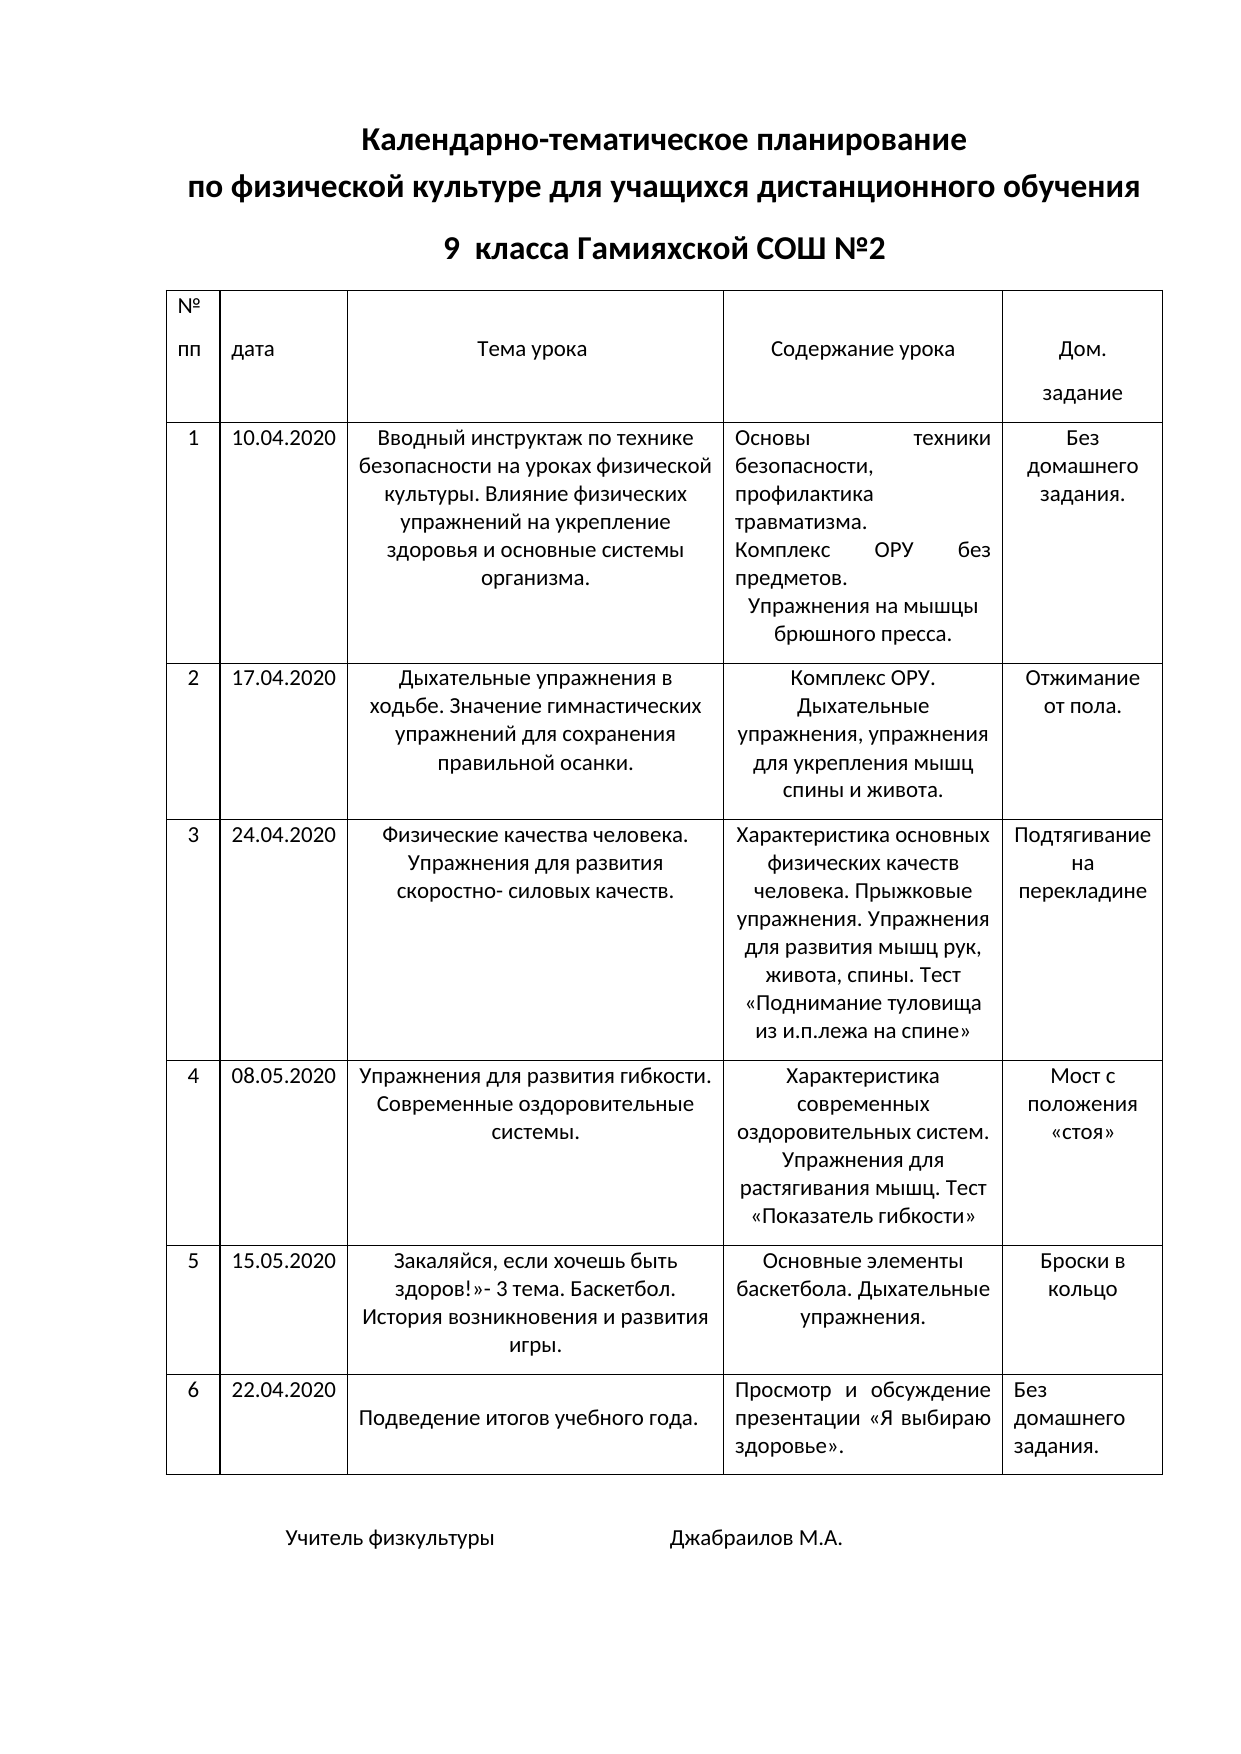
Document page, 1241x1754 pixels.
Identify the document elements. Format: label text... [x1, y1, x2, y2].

table_cell Отжимание от пола. [1003, 664, 1162, 819]
table_header Содержание урока [724, 291, 1002, 422]
table_cell 15.05.2020 [221, 1246, 347, 1374]
table_cell Характеристика современных оздоровительных систем. Упражнения для растягивания мышц. Тест «Показатель гибкости» [724, 1061, 1002, 1245]
table_cell Основы техники безопасности, профилактика травматизма. Комплекс ОРУ без предметов. Упражнения на мышцы брюшного пресса. [724, 423, 1002, 662]
table_cell Физические качества человека. Упражнения для развития скоростно- силовых качеств. [348, 820, 723, 1060]
table_cell 17.04.2020 [221, 664, 347, 819]
table_cell 2 [167, 664, 219, 819]
table_cell 6 [167, 1375, 219, 1474]
table_cell 4 [167, 1061, 219, 1245]
table_cell Комплекс ОРУ. Дыхательные упражнения, упражнения для укрепления мышц спины и живота. [724, 664, 1002, 819]
table_cell Упражнения для развития гибкости. Современные оздоровительные системы. [348, 1061, 723, 1245]
table_header Тема урока [348, 291, 723, 422]
text Учитель физкультуры Джабраилов М.А. [177, 1523, 1152, 1551]
table_header дата [221, 291, 347, 422]
table_cell Основные элементы баскетбола. Дыхательные упражнения. [724, 1246, 1002, 1374]
table_cell Вводный инструктаж по технике безопасности на уроках физической культуры. Влияние физических упражнений на укрепление здоровья и основные системы организма. [348, 423, 723, 662]
table_header № пп [167, 291, 219, 422]
table_cell 5 [167, 1246, 219, 1374]
table_cell 1 [167, 423, 219, 662]
table_cell 22.04.2020 [221, 1375, 347, 1474]
text 9 класса Гамияхской СОШ №2 [177, 227, 1152, 268]
table_cell Подведение итогов учебного года. [348, 1375, 723, 1474]
table_cell Броски в кольцо [1003, 1246, 1162, 1374]
table_cell Подтягивание на перекладине [1003, 820, 1162, 1060]
table_cell Характеристика основных физических качеств человека. Прыжковые упражнения. Упражнения для развития мышц рук, живота, спины. Тест «Поднимание туловища из и.п.лежа на спине» [724, 820, 1002, 1060]
table_cell 3 [167, 820, 219, 1060]
text Календарно-тематическое планирование по физической культуре для учащихся дистанционного обучения [177, 118, 1152, 206]
table_cell Просмотр и обсуждение презентации «Я выбираю здоровье». [724, 1375, 1002, 1474]
table_cell 08.05.2020 [221, 1061, 347, 1245]
table_cell Дыхательные упражнения в ходьбе. Значение гимнастических упражнений для сохранения правильной осанки. [348, 664, 723, 819]
table_cell Без домашнего задания. [1003, 423, 1162, 662]
table_header Дом. задание [1003, 291, 1162, 422]
table_cell Без домашнего задания. [1003, 1375, 1162, 1474]
table_cell Закаляйся, если хочешь быть здоров!»- 3 тема. Баскетбол. История возникновения и развития игры. [348, 1246, 723, 1374]
table_cell 10.04.2020 [221, 423, 347, 662]
table_cell 24.04.2020 [221, 820, 347, 1060]
table_cell Мост с положения «стоя» [1003, 1061, 1162, 1245]
